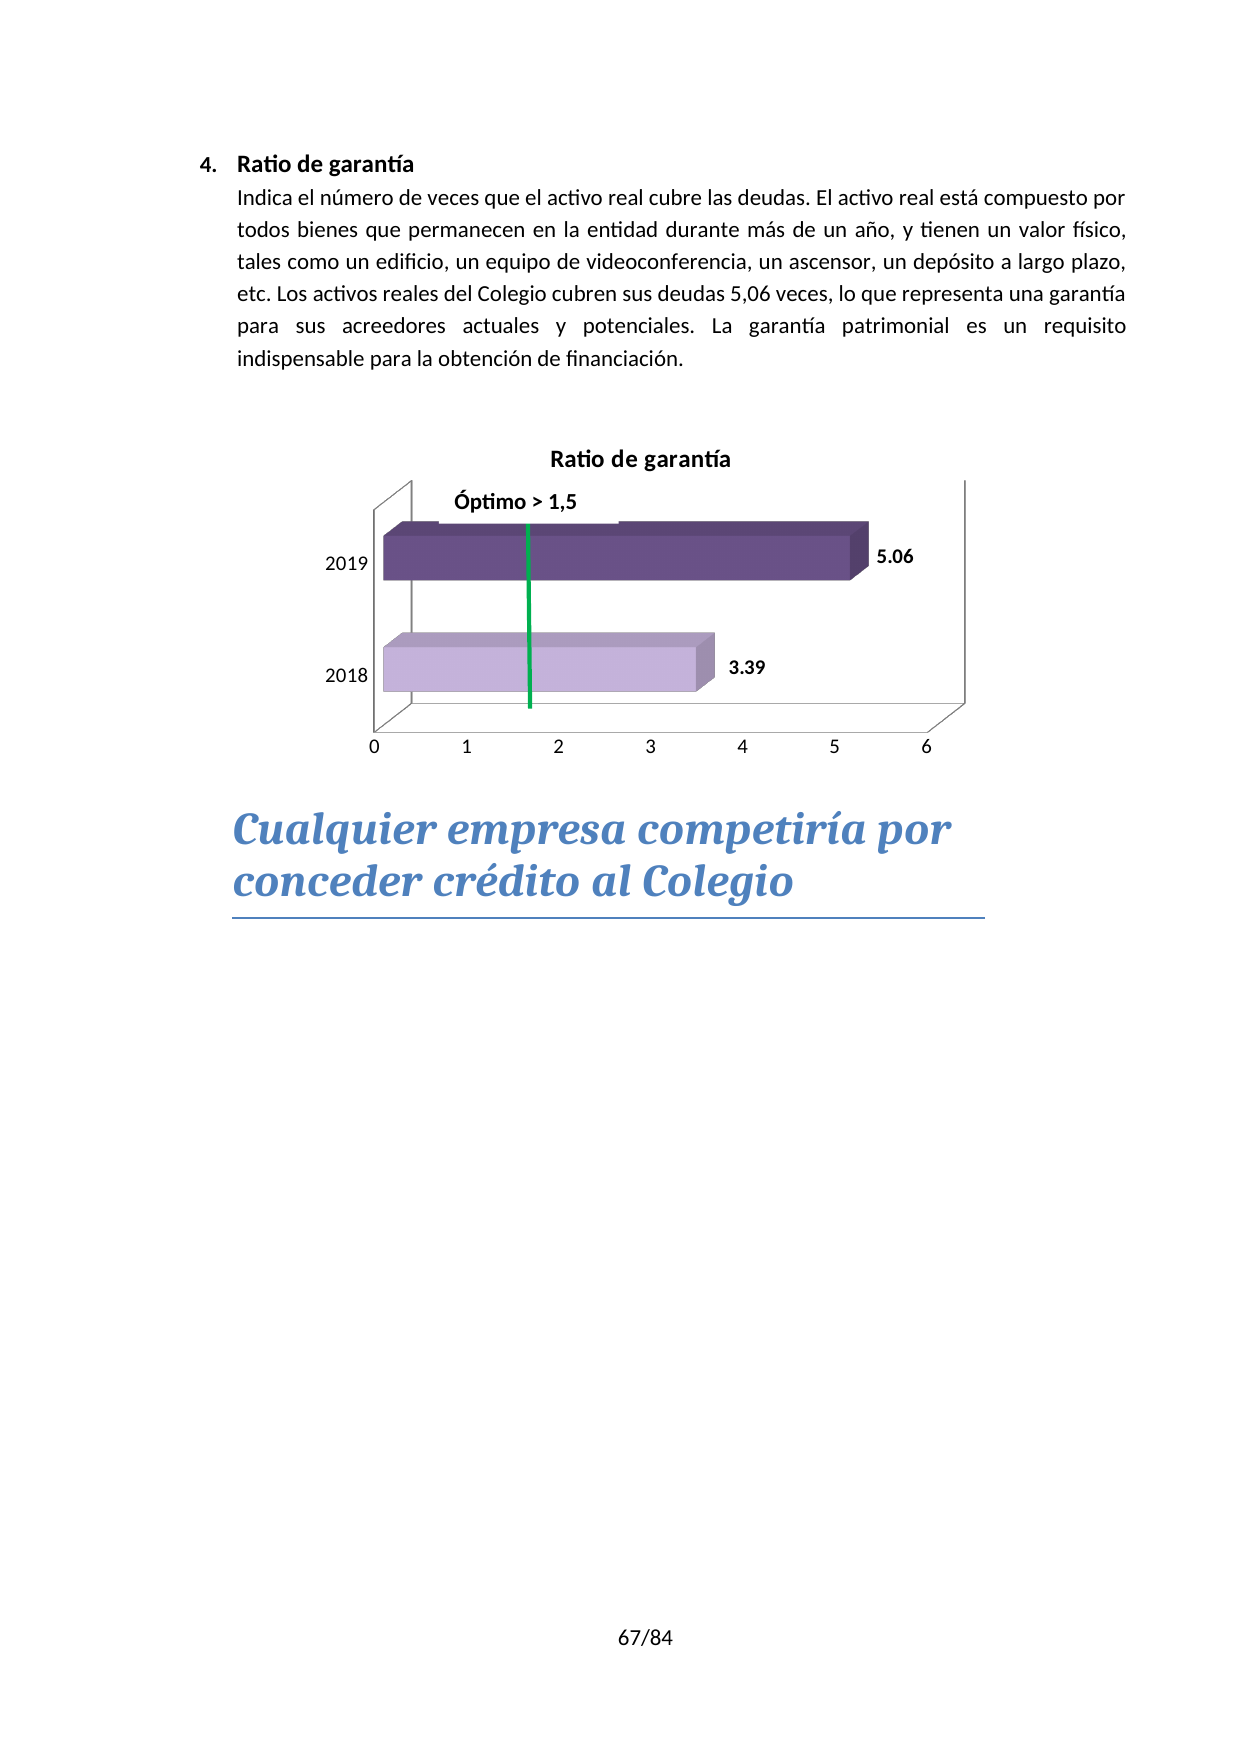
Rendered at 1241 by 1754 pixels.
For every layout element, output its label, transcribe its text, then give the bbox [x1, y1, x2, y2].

list Indica el número de veces que el activo real cubre las deudas. El activo real está compuesto por todos bienes que permanecen en la entidad durante más de un año, y tienen un valor físico, tales como un edificio, un equipo de videoconferencia, un ascensor, un depósito a largo plazo, etc. Los activos reales del Colegio cubren sus deudas 5,06 veces, lo que representa una garantía para sus acreedores actuales y potenciales. La garantía patrimonial es un requisito indispensable para la obtención de financiación. [237, 183, 1128, 372]
list Ratio de garantía [199, 148, 1128, 178]
